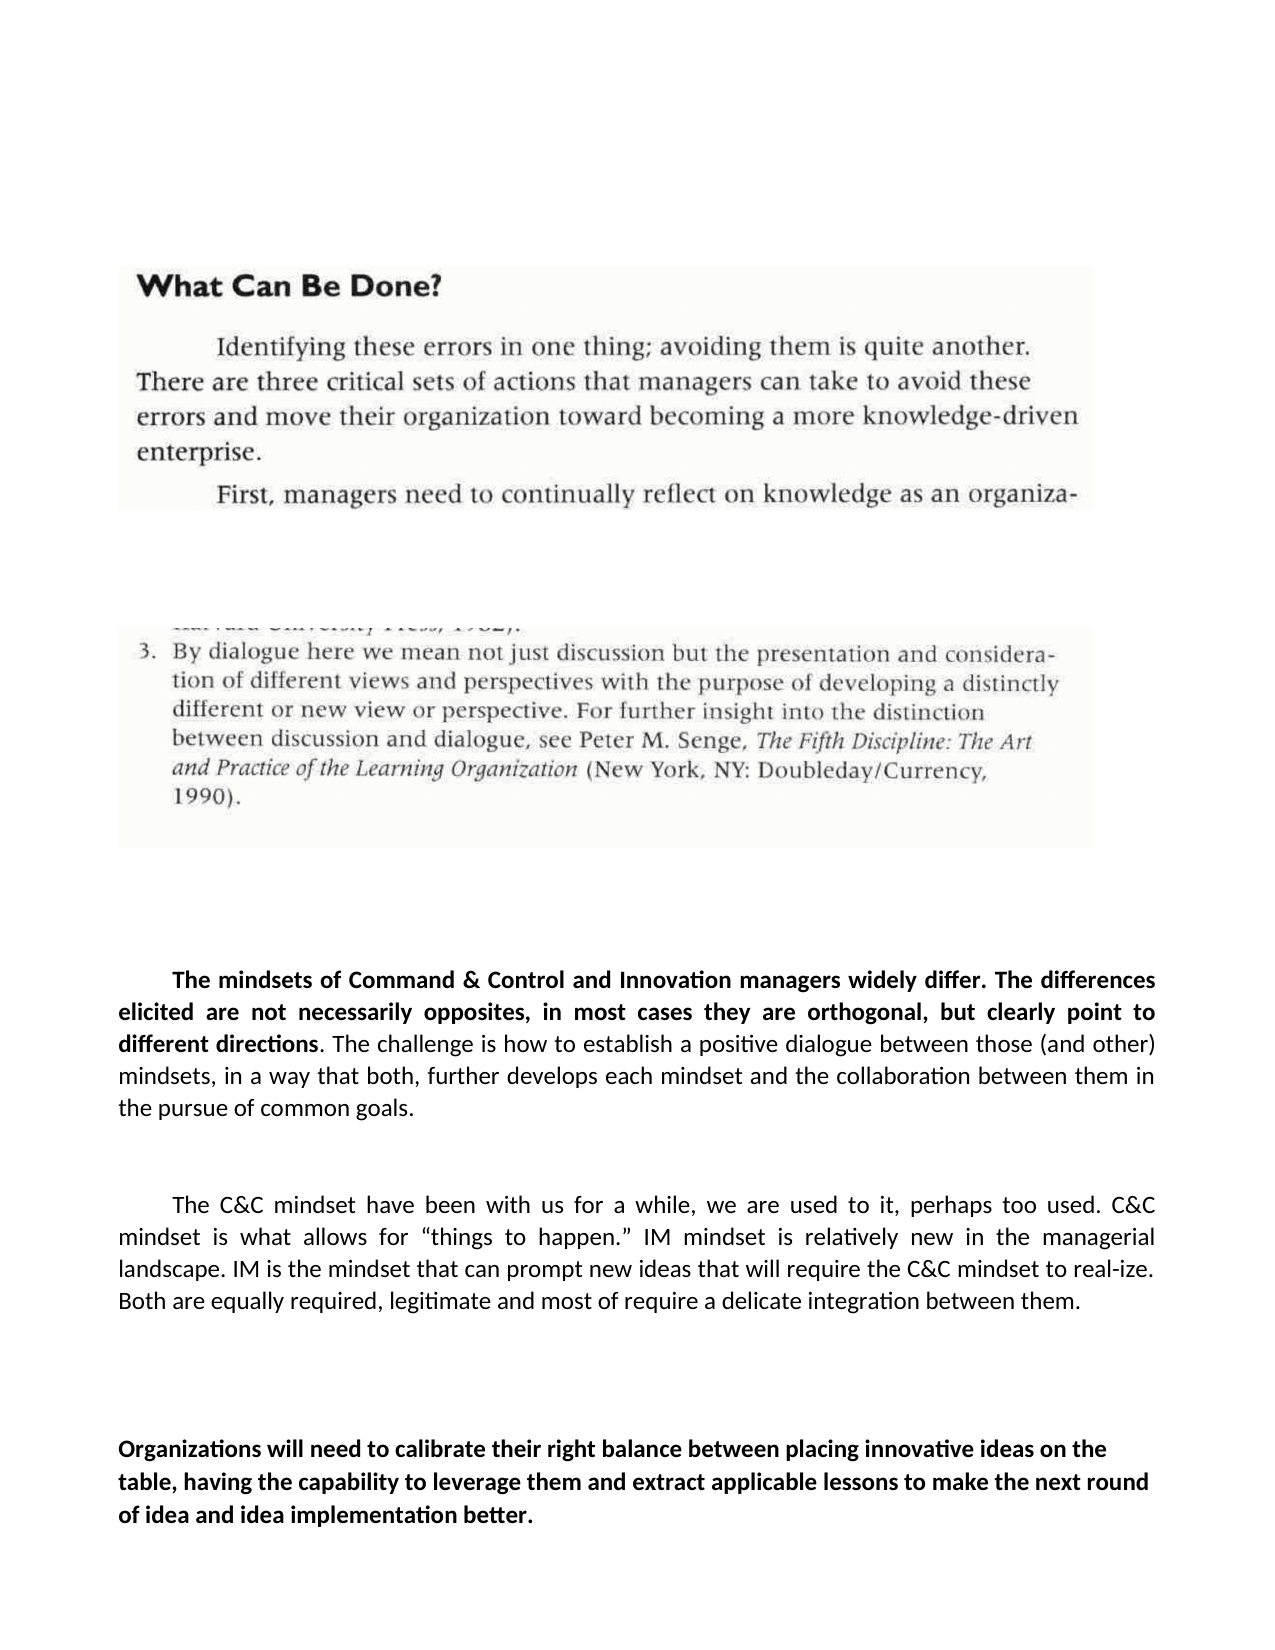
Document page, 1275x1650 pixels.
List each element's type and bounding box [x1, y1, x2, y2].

picture [118, 266, 1094, 510]
picture [118, 628, 1094, 848]
